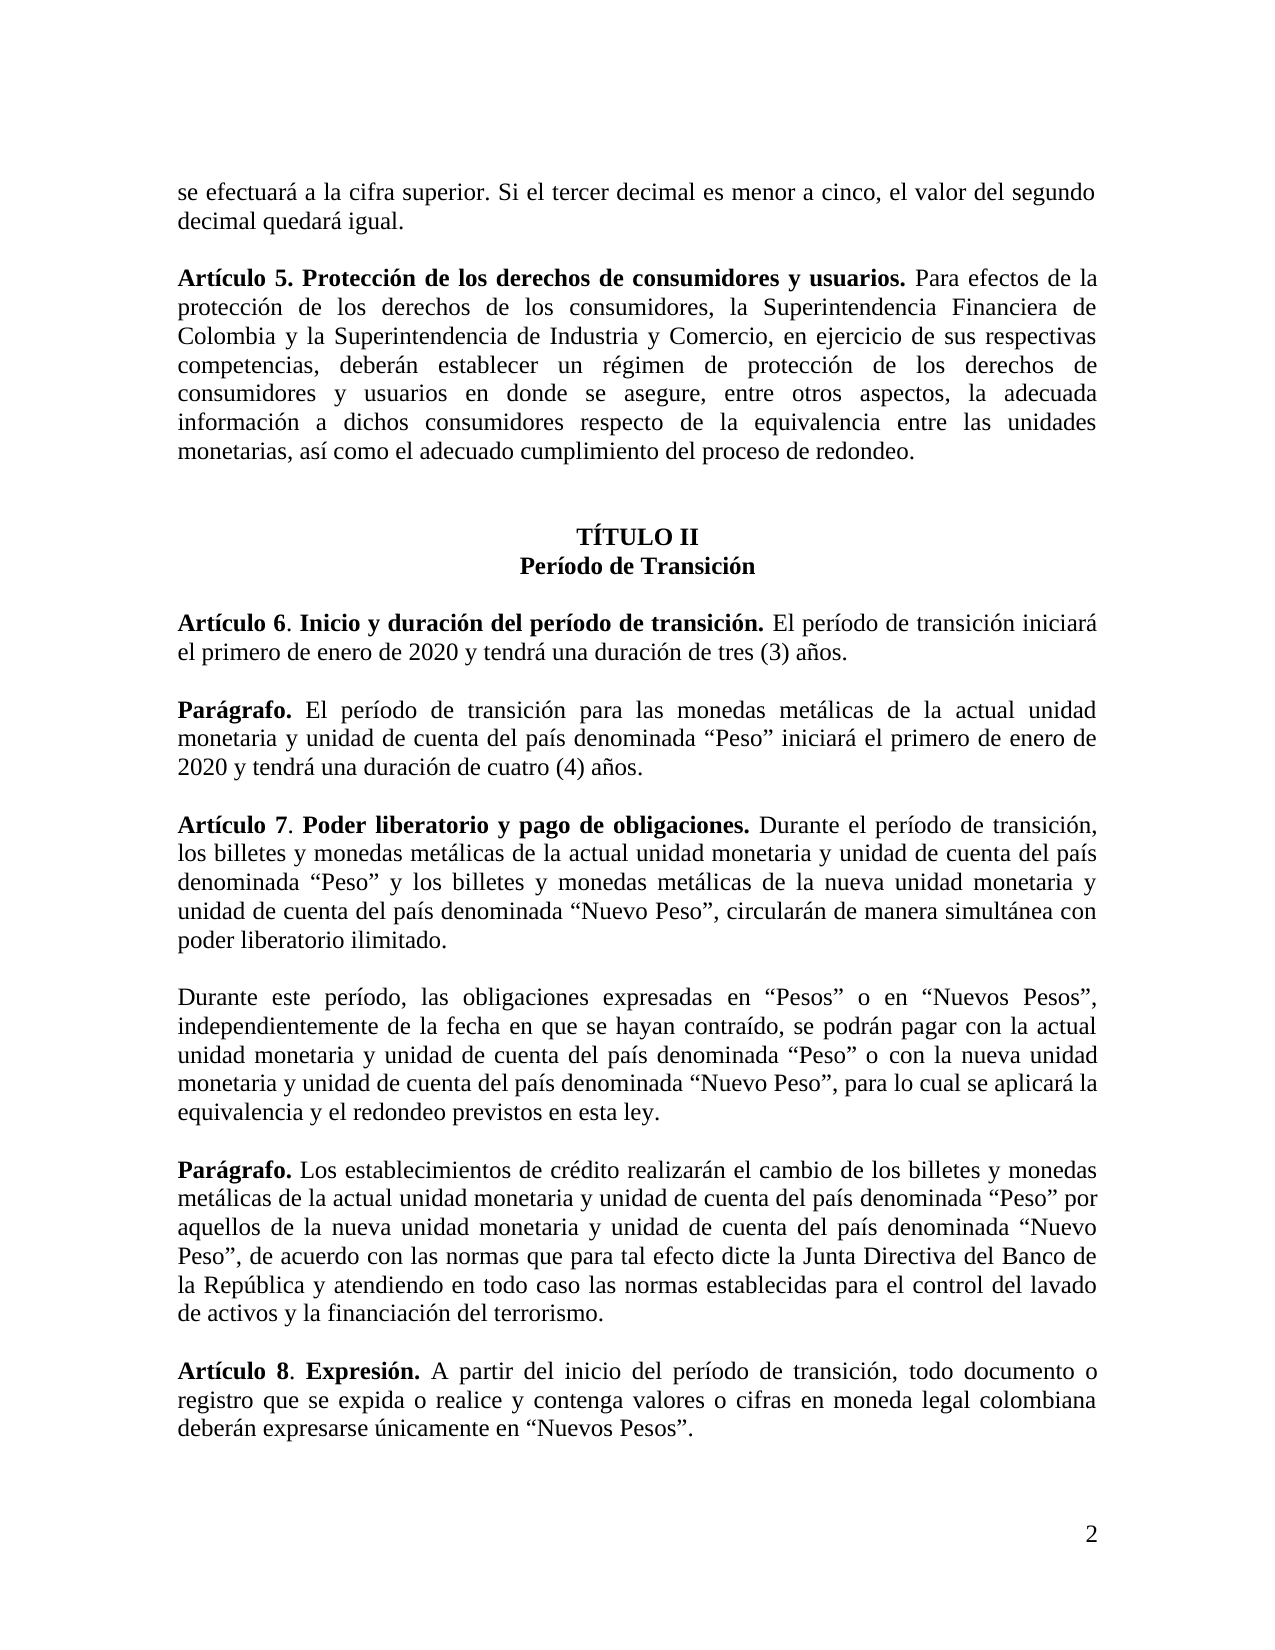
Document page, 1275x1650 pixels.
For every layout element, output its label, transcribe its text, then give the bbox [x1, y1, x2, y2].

text Artículo 6. Inicio y duración del período de transición. El período de transición iniciará el primero de enero de 2020 y tendrá una duración de tres (3) años. [177, 608, 1098, 666]
text Parágrafo. El período de transición para las monedas metálicas de la actual unidad monetaria y unidad de cuenta del país denominada “Peso” iniciará el primero de enero de 2020 y tendrá una duración de cuatro (4) años. [177, 695, 1098, 781]
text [177, 177, 1098, 235]
text Parágrafo. Los establecimientos de crédito realizarán el cambio de los billetes y monedas metálicas de la actual unidad monetaria y unidad de cuenta del país denominada “Peso” por aquellos de la nueva unidad monetaria y unidad de cuenta del país denominada “Nuevo Peso”, de acuerdo con las normas que para tal efecto dicte la Junta Directiva del Banco de la República y atendiendo en todo caso las normas establecidas para el control del lavado de activos y la financiación del terrorismo. [177, 1155, 1098, 1327]
text Período de Transición [177, 551, 1098, 580]
text Durante este período, las obligaciones expresadas en “Pesos” o en “Nuevos Pesos”, independientemente de la fecha en que se hayan contraído, se podrán pagar con la actual unidad monetaria y unidad de cuenta del país denominada “Peso” o con la nueva unidad monetaria y unidad de cuenta del país denominada “Nuevo Peso”, para lo cual se aplicará la equivalencia y el redondeo previstos en esta ley. [177, 982, 1098, 1126]
text Artículo 8. Expresión. A partir del inicio del período de transición, todo documento o registro que se expida o realice y contenga valores o cifras en moneda legal colombiana deberán expresarse únicamente en “Nuevos Pesos”. [177, 1356, 1098, 1442]
text Artículo 7. Poder liberatorio y pago de obligaciones. Durante el período de transición, los billetes y monedas metálicas de la actual unidad monetaria y unidad de cuenta del país denominada “Peso” y los billetes y monedas metálicas de la nueva unidad monetaria y unidad de cuenta del país denominada “Nuevo Peso”, circularán de manera simultánea con poder liberatorio ilimitado. [177, 810, 1098, 953]
subtitle TÍTULO II [177, 522, 1098, 551]
text Artículo 5. Protección de los derechos de consumidores y usuarios. Para efectos de la protección de los derechos de los consumidores, la Superintendencia Financiera de Colombia y la Superintendencia de Industria y Comercio, en ejercicio de sus respectivas competencias, deberán establecer un régimen de protección de los derechos de consumidores y usuarios en donde se asegure, entre otros aspectos, la adecuada información a dichos consumidores respecto de la equivalencia entre las unidades monetarias, así como el adecuado cumplimiento del proceso de redondeo. [177, 263, 1098, 465]
